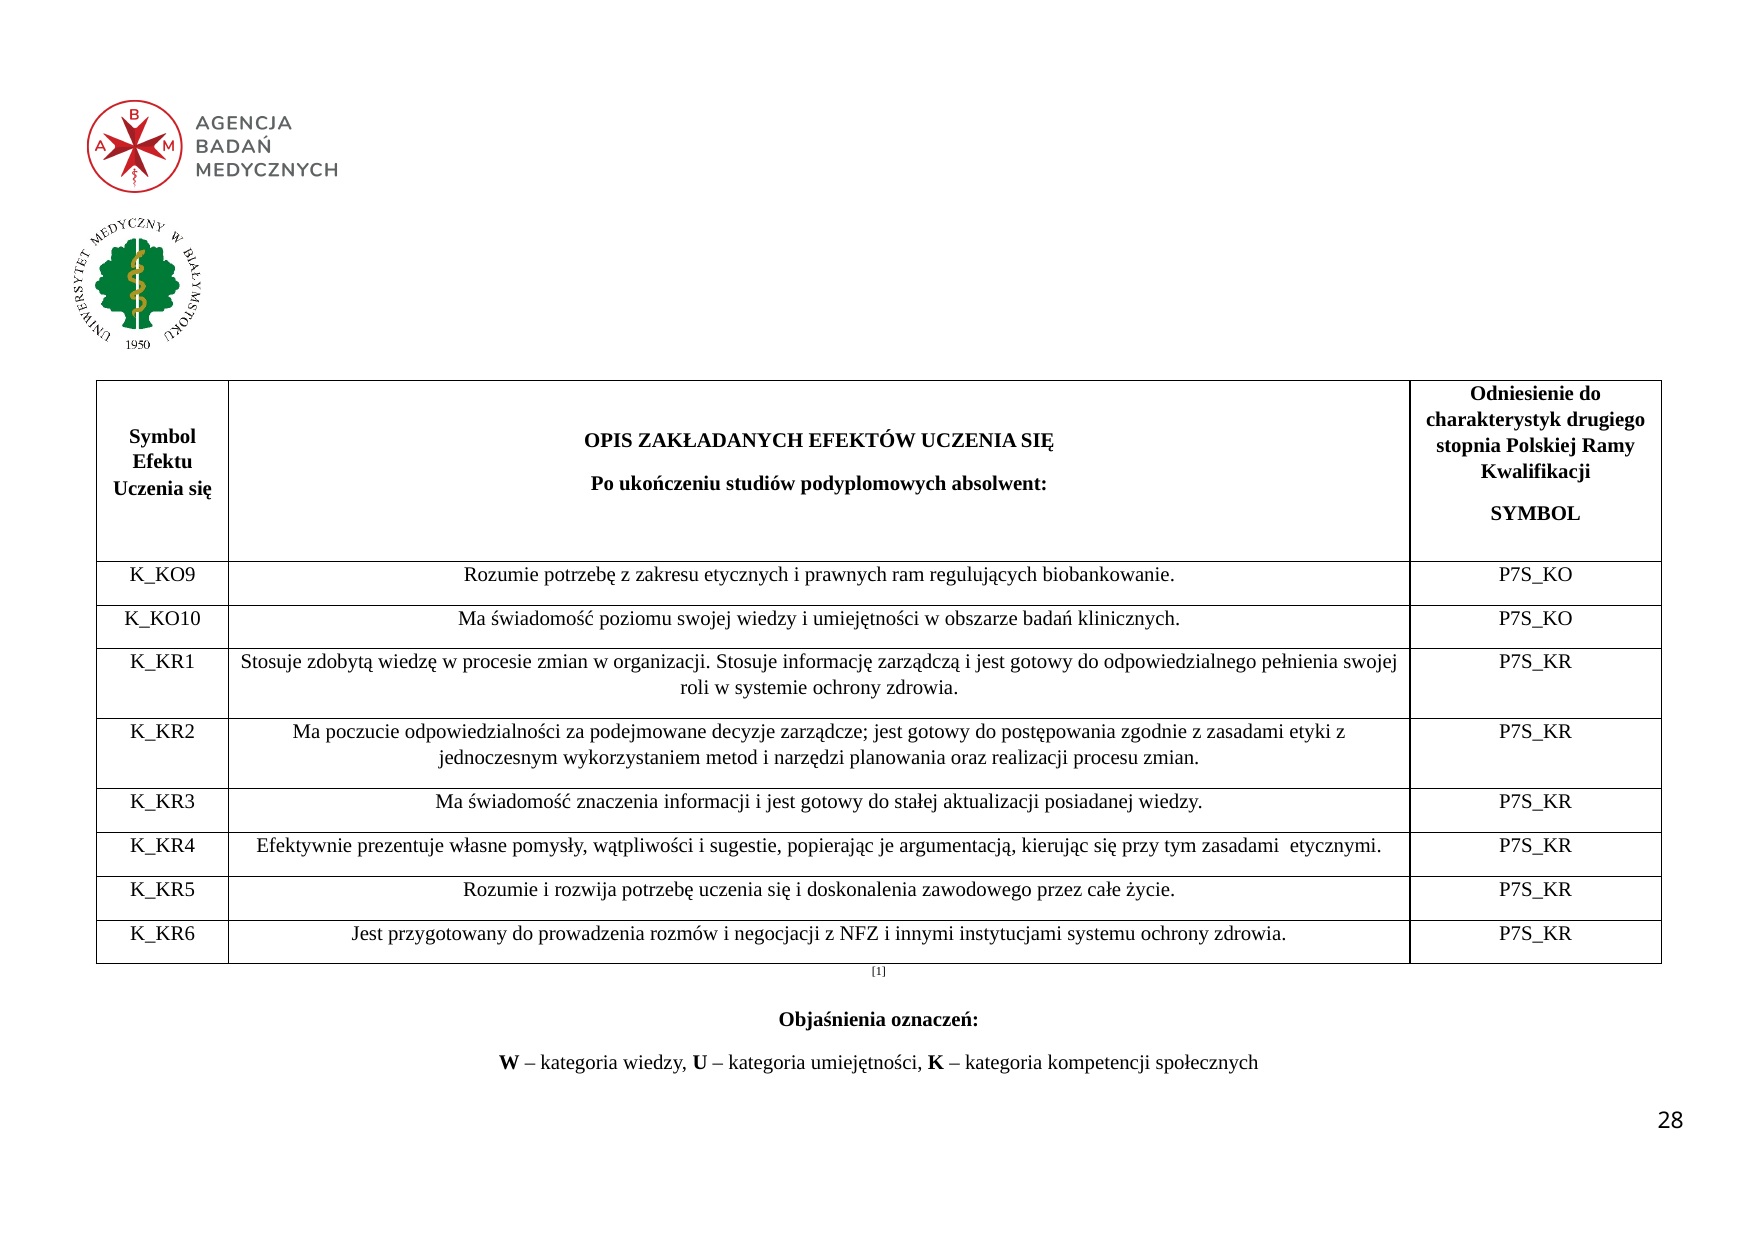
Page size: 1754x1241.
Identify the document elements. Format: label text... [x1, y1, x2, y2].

table_cell K_KR4 [97, 833, 228, 876]
table_cell P7S_KO [1411, 562, 1661, 604]
table_cell K_KR2 [97, 719, 228, 788]
table_header Symbol Efektu Uczenia się [97, 381, 228, 561]
table_cell P7S_KR [1411, 649, 1661, 718]
table_cell K_KO10 [97, 606, 228, 648]
table_cell P7S_KR [1411, 877, 1661, 919]
table_header Odniesienie do charakterystyk drugiego stopnia Polskiej Ramy Kwalifikacji SYMBOL [1411, 381, 1661, 561]
table_cell P7S_KO [1411, 606, 1661, 648]
table_cell P7S_KR [1411, 789, 1661, 832]
table_cell Rozumie i rozwija potrzebę uczenia się i doskonalenia zawodowego przez całe życie. [229, 877, 1409, 919]
table_cell K_KR1 [97, 649, 228, 718]
text Objaśnienia oznaczeń: [74, 1007, 1683, 1031]
table_cell Rozumie potrzebę z zakresu etycznych i prawnych ram regulujących biobankowanie. [229, 562, 1409, 604]
table_cell K_KO9 [97, 562, 228, 604]
table_cell P7S_KR [1411, 719, 1661, 788]
table_cell Efektywnie prezentuje własne pomysły, wątpliwości i sugestie, popierając je argumentacją, kierując się przy tym zasadami etycznymi. [229, 833, 1409, 876]
table_cell Jest przygotowany do prowadzenia rozmów i negocjacji z NFZ i innymi instytucjami systemu ochrony zdrowia. [229, 921, 1409, 963]
table_cell K_KR3 [97, 789, 228, 832]
picture [73, 73, 348, 349]
text W – kategoria wiedzy, U – kategoria umiejętności, K – kategoria kompetencji społecznych [74, 1049, 1683, 1074]
table_cell Ma świadomość poziomu swojej wiedzy i umiejętności w obszarze badań klinicznych. [229, 606, 1409, 648]
table_header OPIS ZAKŁADANYCH EFEKTÓW UCZENIA SIĘ Po ukończeniu studiów podyplomowych absolwent: [229, 381, 1409, 561]
table_cell Ma poczucie odpowiedzialności za podejmowane decyzje zarządcze; jest gotowy do postępowania zgodnie z zasadami etyki z jednoczesnym wykorzystaniem metod i narzędzi planowania oraz realizacji procesu zmian. [229, 719, 1409, 788]
table_cell K_KR6 [97, 921, 228, 963]
table_cell P7S_KR [1411, 833, 1661, 876]
table_cell Stosuje zdobytą wiedzę w procesie zmian w organizacji. Stosuje informację zarządczą i jest gotowy do odpowiedzialnego pełnienia swojej roli w systemie ochrony zdrowia. [229, 649, 1409, 718]
table_cell K_KR5 [97, 877, 228, 919]
text [1] [74, 964, 1683, 988]
table_cell P7S_KR [1411, 921, 1661, 963]
table_cell Ma świadomość znaczenia informacji i jest gotowy do stałej aktualizacji posiadanej wiedzy. [229, 789, 1409, 832]
